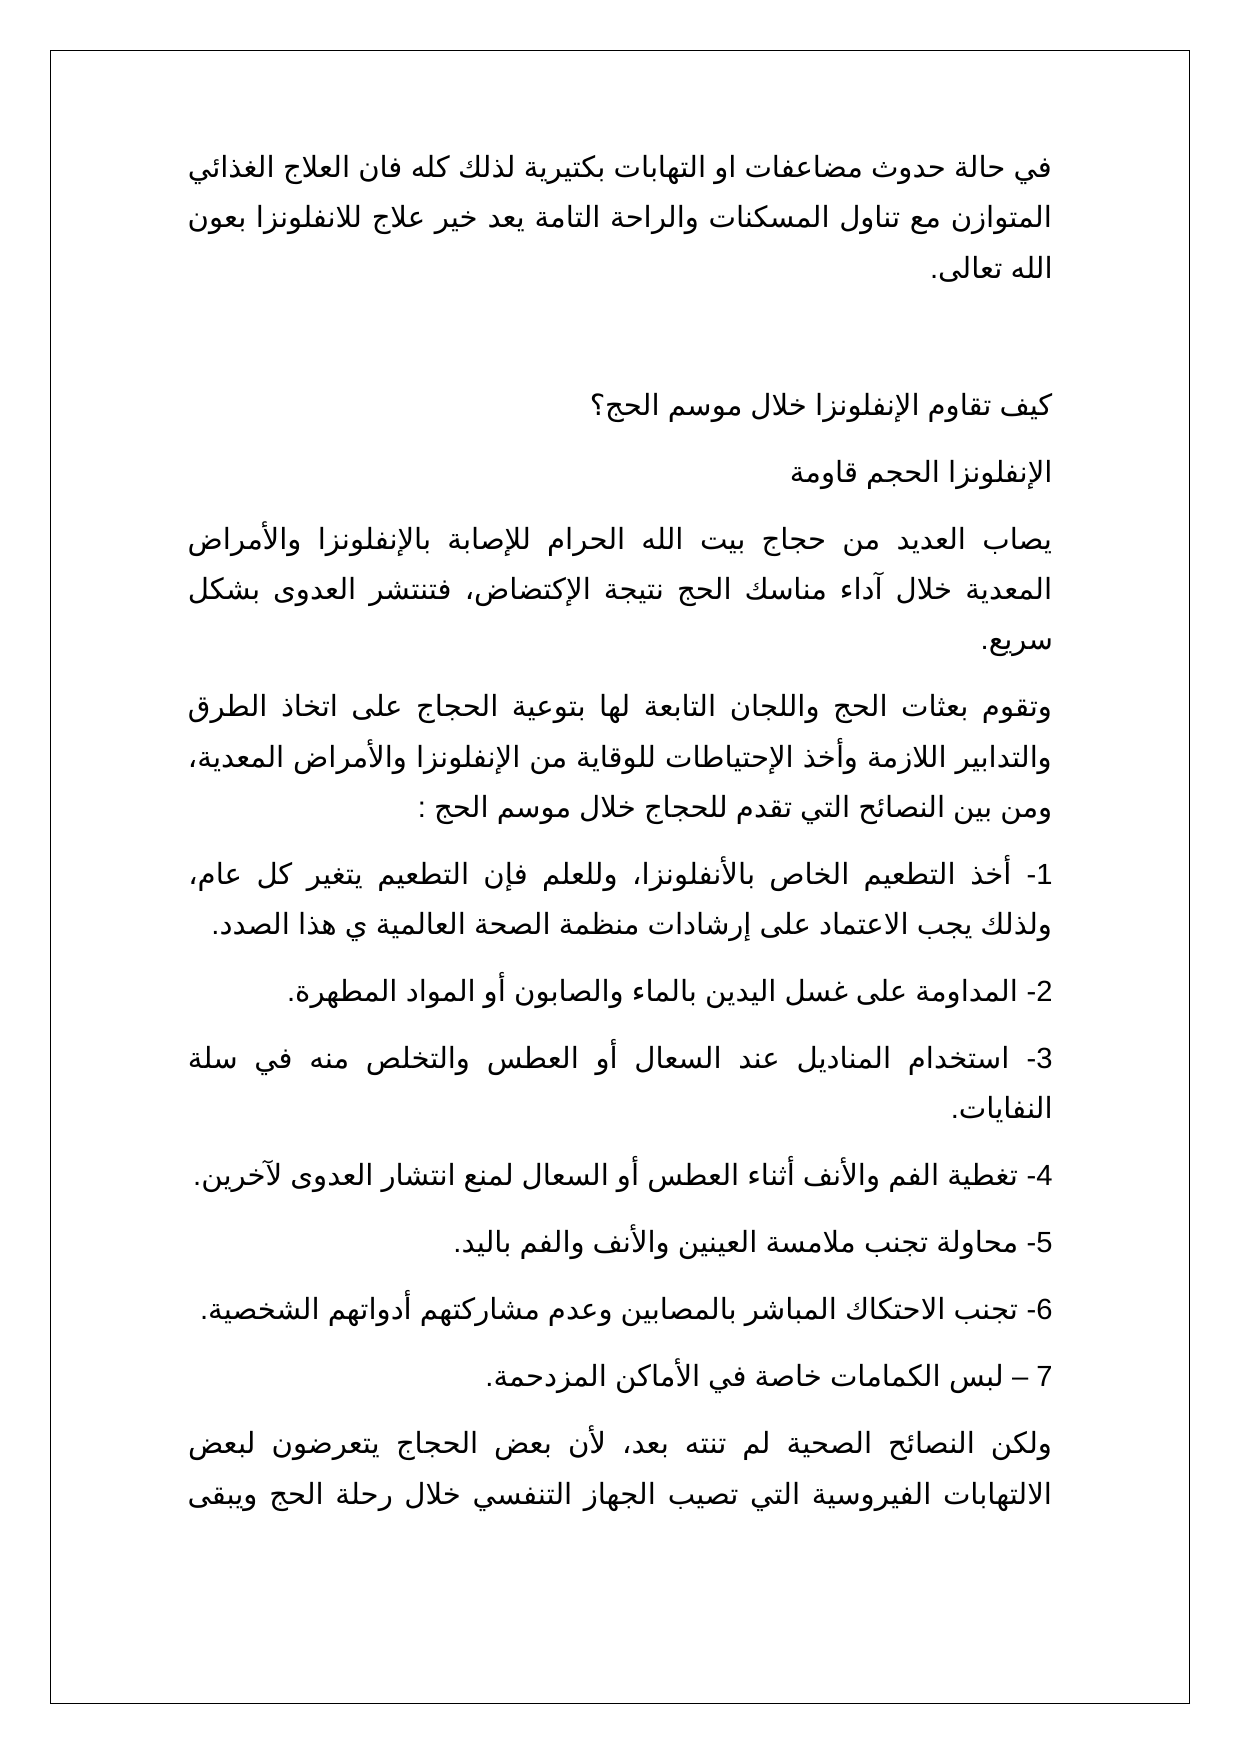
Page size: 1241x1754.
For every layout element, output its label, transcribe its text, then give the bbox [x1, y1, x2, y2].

text الإنفلونزا الحجم قاومة [187, 455, 1053, 488]
text 7 – لبس الكمامات خاصة في الأماكن المزدحمة. [187, 1359, 1053, 1393]
text 1- أخذ التطعيم الخاص بالأنفلونزا، وللعلم فإن التطعيم يتغير كل عام، ولذلك يجب الاعتماد على إرشادات منظمة الصحة العالمية ي هذا الصدد. [187, 857, 1053, 941]
text كيف تقاوم الإنفلونزا خلال موسم الحج؟ [187, 388, 1053, 421]
text 3- استخدام المناديل عند السعال أو العطس والتخلص منه في سلة النفايات. [187, 1041, 1053, 1125]
text 4- تغطية الفم والأنف أثناء العطس أو السعال لمنع انتشار العدوى لآخرين. [187, 1158, 1053, 1192]
text يصاب العديد من حجاج بيت الله الحرام للإصابة بالإنفلونزا والأمراض المعدية خلال آداء مناسك الحج نتيجة الإكتضاض، فتنتشر العدوى بشكل سريع. [187, 522, 1053, 656]
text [187, 1426, 1053, 1510]
text 2- المداومة على غسل اليدين بالماء والصابون أو المواد المطهرة. [187, 974, 1053, 1008]
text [187, 150, 1053, 284]
text 5- محاولة تجنب ملامسة العينين والأنف والفم باليد. [187, 1225, 1053, 1259]
text وتقوم بعثات الحج واللجان التابعة لها بتوعية الحجاج على اتخاذ الطرق والتدابير اللازمة وأخذ الإحتياطات للوقاية من الإنفلونزا والأمراض المعدية، ومن بين النصائح التي تقدم للحجاج خلال موسم الحج : [187, 689, 1053, 823]
text 6- تجنب الاحتكاك المباشر بالمصابين وعدم مشاركتهم أدواتهم الشخصية. [187, 1292, 1053, 1326]
